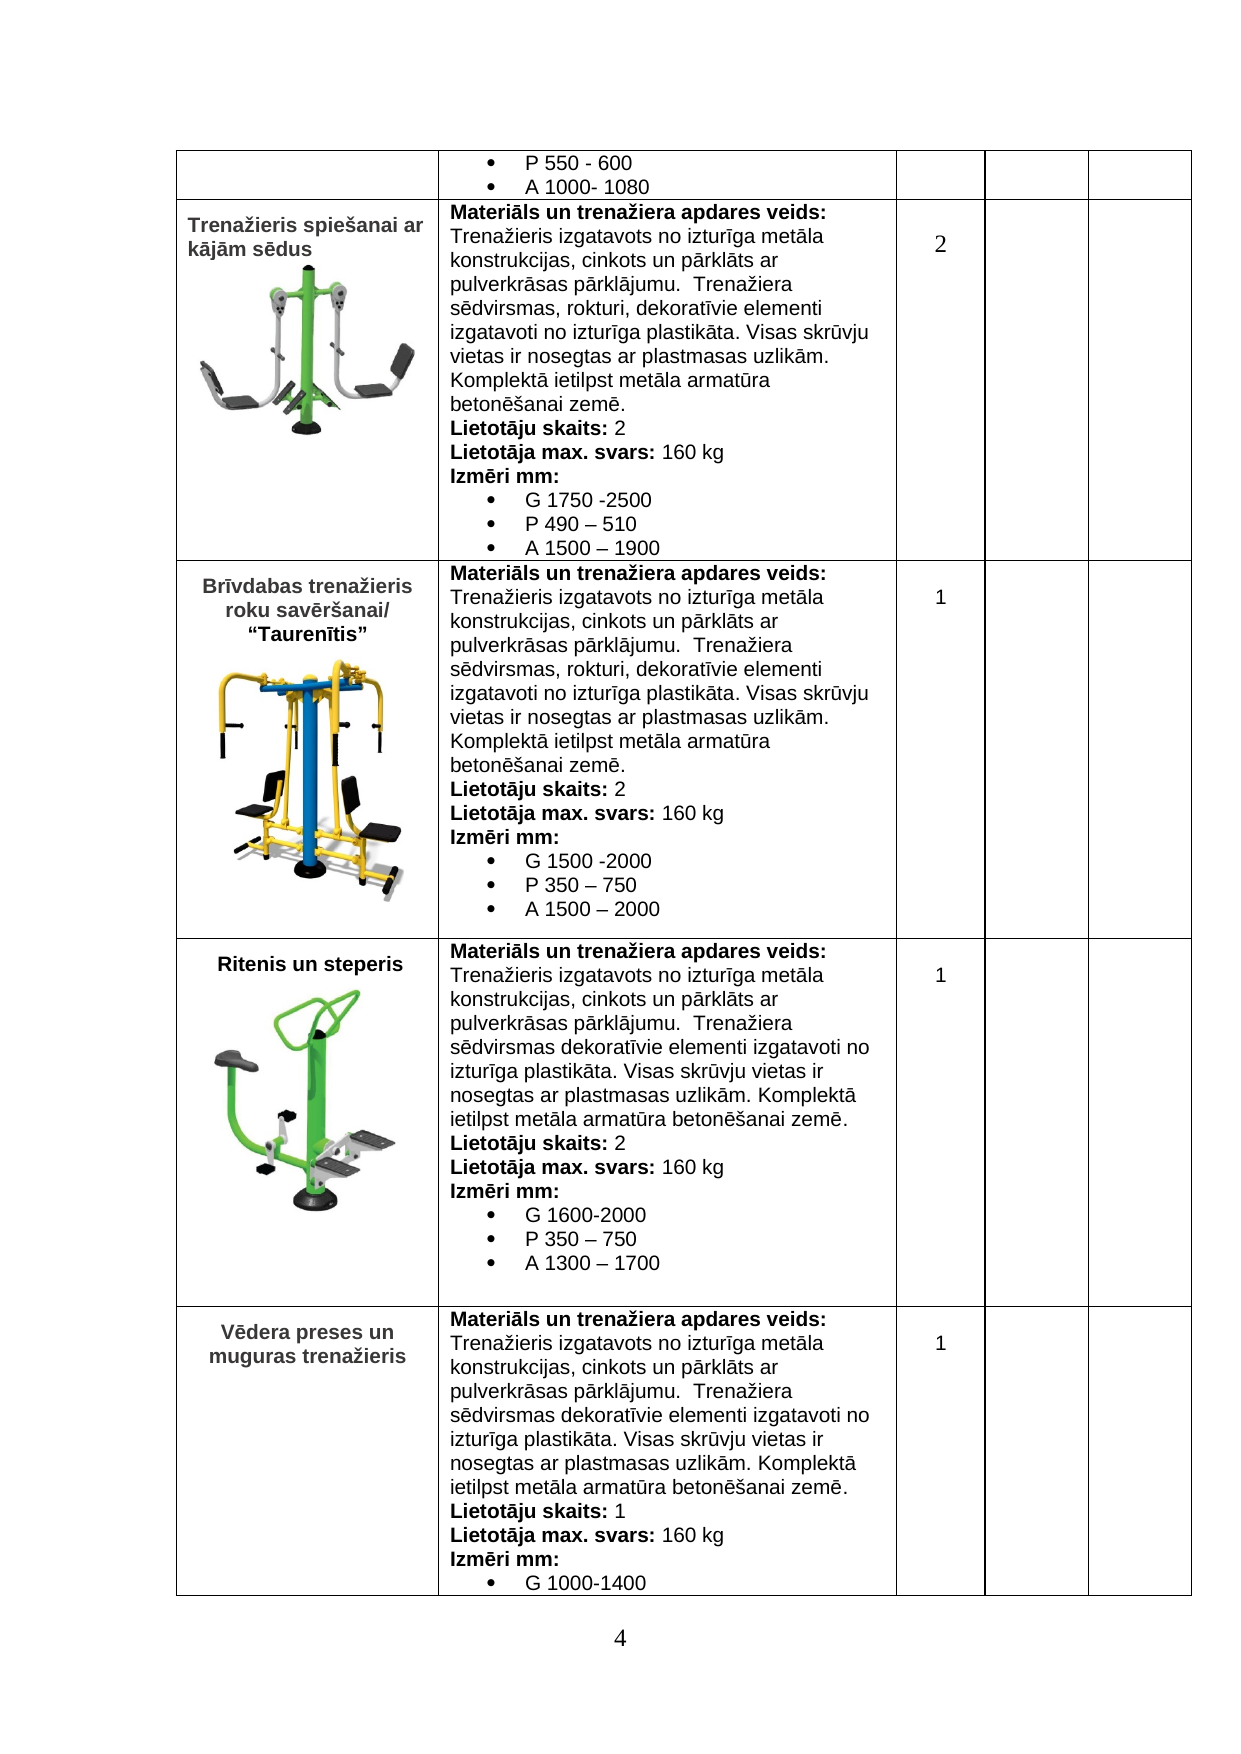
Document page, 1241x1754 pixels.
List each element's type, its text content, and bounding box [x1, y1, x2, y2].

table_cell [439, 151, 896, 199]
table_cell 3 [897, 151, 984, 199]
table_cell [986, 939, 1088, 1306]
table_cell [986, 151, 1088, 199]
table_cell [1089, 939, 1191, 1306]
table_cell Brīvdabas trenažieris roku savēršanai/ “Taurenītis” [177, 561, 438, 938]
table_cell 1 [897, 1307, 984, 1595]
table_cell Materiāls un trenažiera apdares veids: Trenažieris izgatavots no izturīga metāla konstrukcijas, cinkots un pārklāts ar pulverkrāsas pārklājumu. Trenažiera sēdvirsmas dekoratīvie elementi izgatavoti no izturīga plastikāta. Visas skrūvju vietas ir nosegtas ar plastmasas uzlikām. Komplektā ietilpst metāla armatūra betonēšanai zemē. Lietotāju skaits: 2 Lietotāja max. svars: 160 kg Izmēri mm: G 1600-2000 P 350 – 750 A 1300 – 1700 [439, 939, 896, 1306]
table_cell 1 [897, 939, 984, 1306]
table_cell 2 [897, 200, 984, 560]
picture [209, 988, 406, 1221]
table_cell [986, 561, 1088, 938]
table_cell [177, 1307, 438, 1595]
table_cell [986, 200, 1088, 560]
table_cell [1089, 561, 1191, 938]
table_cell [1089, 1307, 1191, 1595]
table_cell Materiāls un trenažiera apdares veids: Trenažieris izgatavots no izturīga metāla konstrukcijas, cinkots un pārklāts ar pulverkrāsas pārklājumu. Trenažiera sēdvirsmas, rokturi, dekoratīvie elementi izgatavoti no izturīga plastikāta. Visas skrūvju vietas ir nosegtas ar plastmasas uzlikām. Komplektā ietilpst metāla armatūra betonēšanai zemē. Lietotāju skaits: 2 Lietotāja max. svars: 160 kg Izmēri mm: G 1750 -2500 P 490 – 510 A 1500 – 1900 [439, 200, 896, 560]
picture [192, 260, 423, 440]
table_cell Materiāls un trenažiera apdares veids: Trenažieris izgatavots no izturīga metāla konstrukcijas, cinkots un pārklāts ar pulverkrāsas pārklājumu. Trenažiera sēdvirsmas, rokturi, dekoratīvie elementi izgatavoti no izturīga plastikāta. Visas skrūvju vietas ir nosegtas ar plastmasas uzlikām. Komplektā ietilpst metāla armatūra betonēšanai zemē. Lietotāju skaits: 2 Lietotāja max. svars: 160 kg Izmēri mm: G 1500 -2000 P 350 – 750 A 1500 – 2000 [439, 561, 896, 938]
table_cell Ritenis un steperis [177, 939, 438, 1306]
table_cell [439, 1307, 896, 1595]
table_cell [1089, 200, 1191, 560]
table_cell Trenažieris spiešanai ar kājām sēdus [177, 200, 438, 560]
table_cell [1089, 151, 1191, 199]
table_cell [177, 151, 438, 199]
picture [210, 657, 405, 902]
table_cell 1 [897, 561, 984, 938]
table_cell [986, 1307, 1088, 1595]
